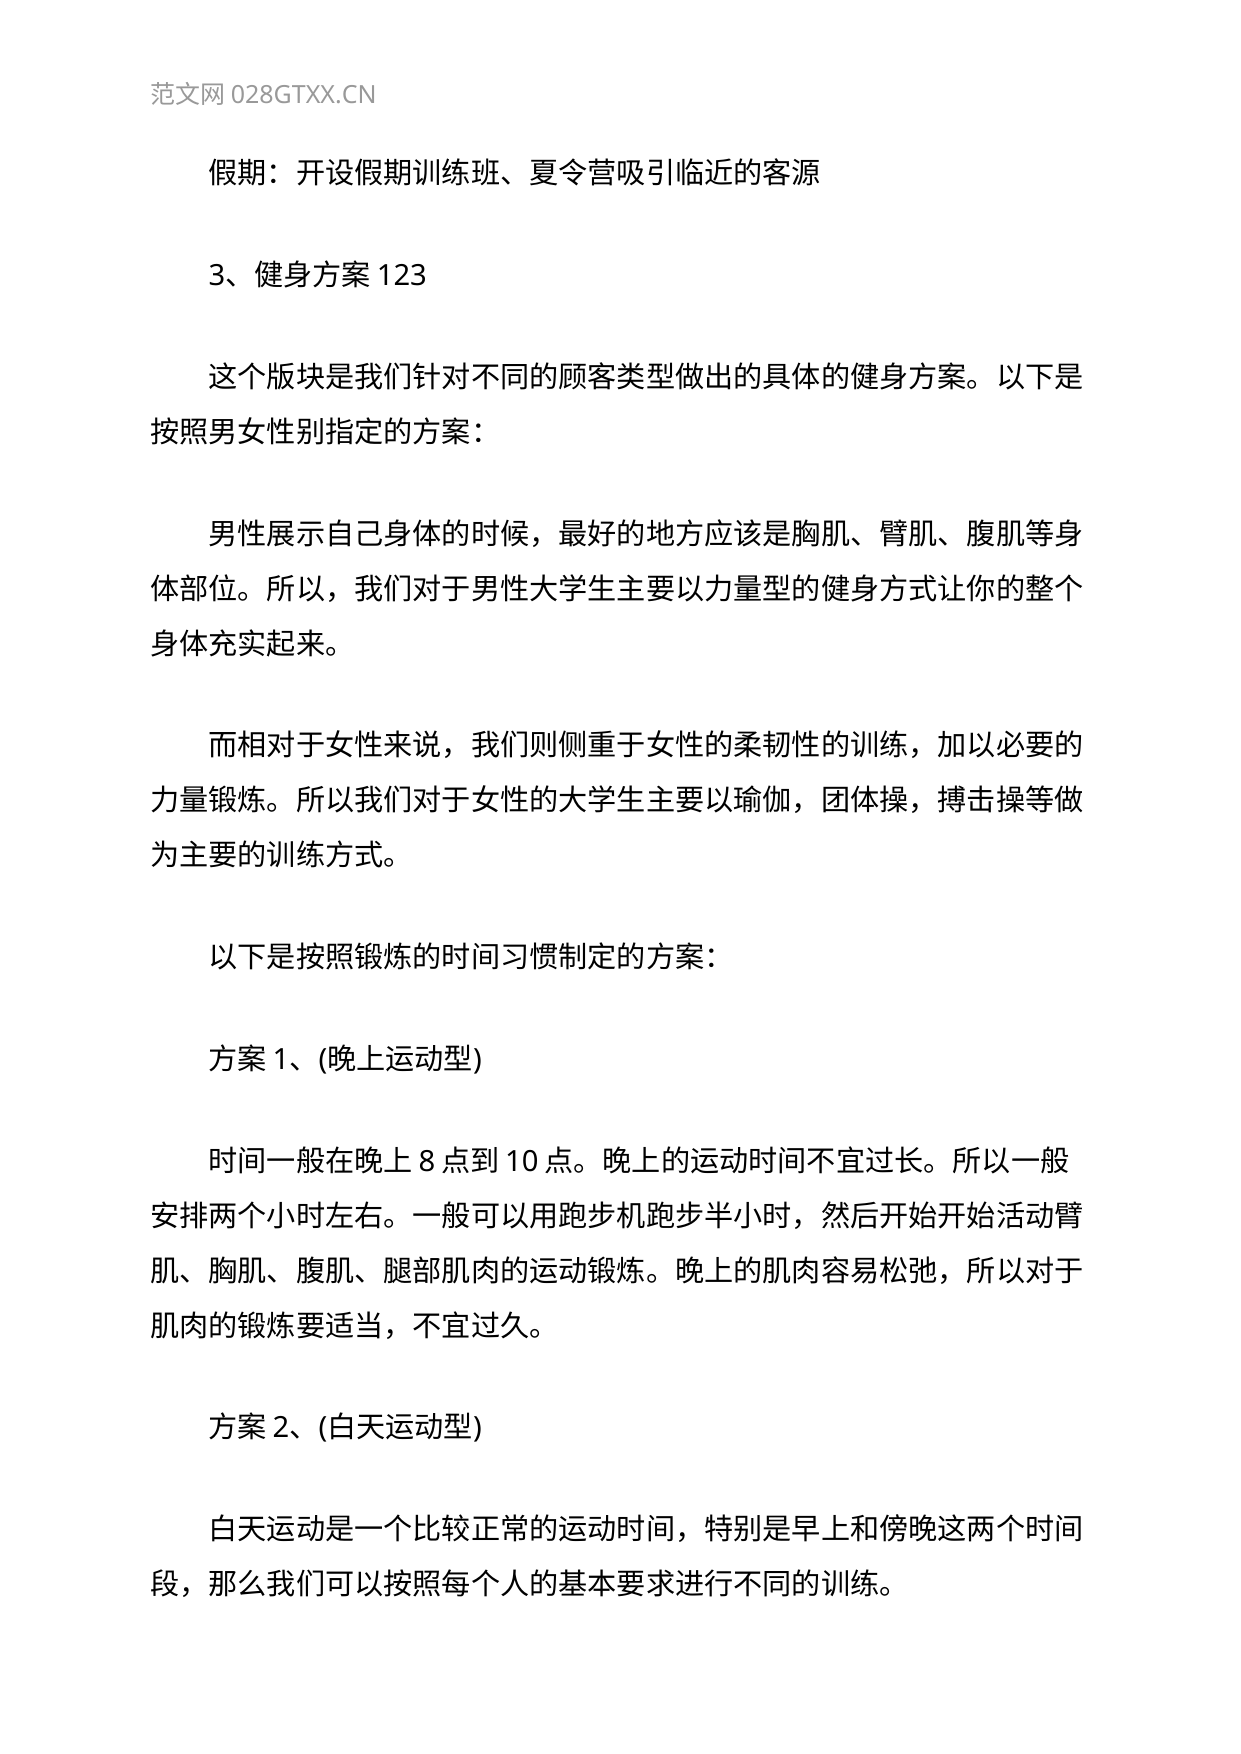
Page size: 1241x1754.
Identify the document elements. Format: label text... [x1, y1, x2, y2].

text 时间一般在晚上8点到10点。晚上的运动时间不宜过长。所以一般安排两个小时左右。一般可以用跑步机跑步半小时，然后开始开始活动臂肌、胸肌、腹肌、腿部肌肉的运动锻炼。晚上的肌肉容易松弛，所以对于肌肉的锻炼要适当，不宜过久。 [150, 1137, 1090, 1344]
text 男性展示自己身体的时候，最好的地方应该是胸肌、臂肌、腹肌等身体部位。所以，我们对于男性大学生主要以力量型的健身方式让你的整个身体充实起来。 [150, 510, 1090, 662]
text 方案1、(晚上运动型) [150, 1035, 1090, 1078]
text 3、健身方案123 [150, 252, 1090, 294]
text 方案2、(白天运动型) [150, 1404, 1090, 1446]
text 白天运动是一个比较正常的运动时间，特别是早上和傍晚这两个时间段，那么我们可以按照每个人的基本要求进行不同的训练。 [150, 1506, 1090, 1603]
text 这个版块是我们针对不同的顾客类型做出的具体的健身方案。以下是按照男女性别指定的方案： [150, 354, 1090, 451]
text 而相对于女性来说，我们则侧重于女性的柔韧性的训练，加以必要的力量锻炼。所以我们对于女性的大学生主要以瑜伽，团体操，搏击操等做为主要的训练方式。 [150, 722, 1090, 874]
text 以下是按照锻炼的时间习惯制定的方案： [150, 933, 1090, 976]
text 假期：开设假期训练班、夏令营吸引临近的客源 [150, 150, 1090, 192]
